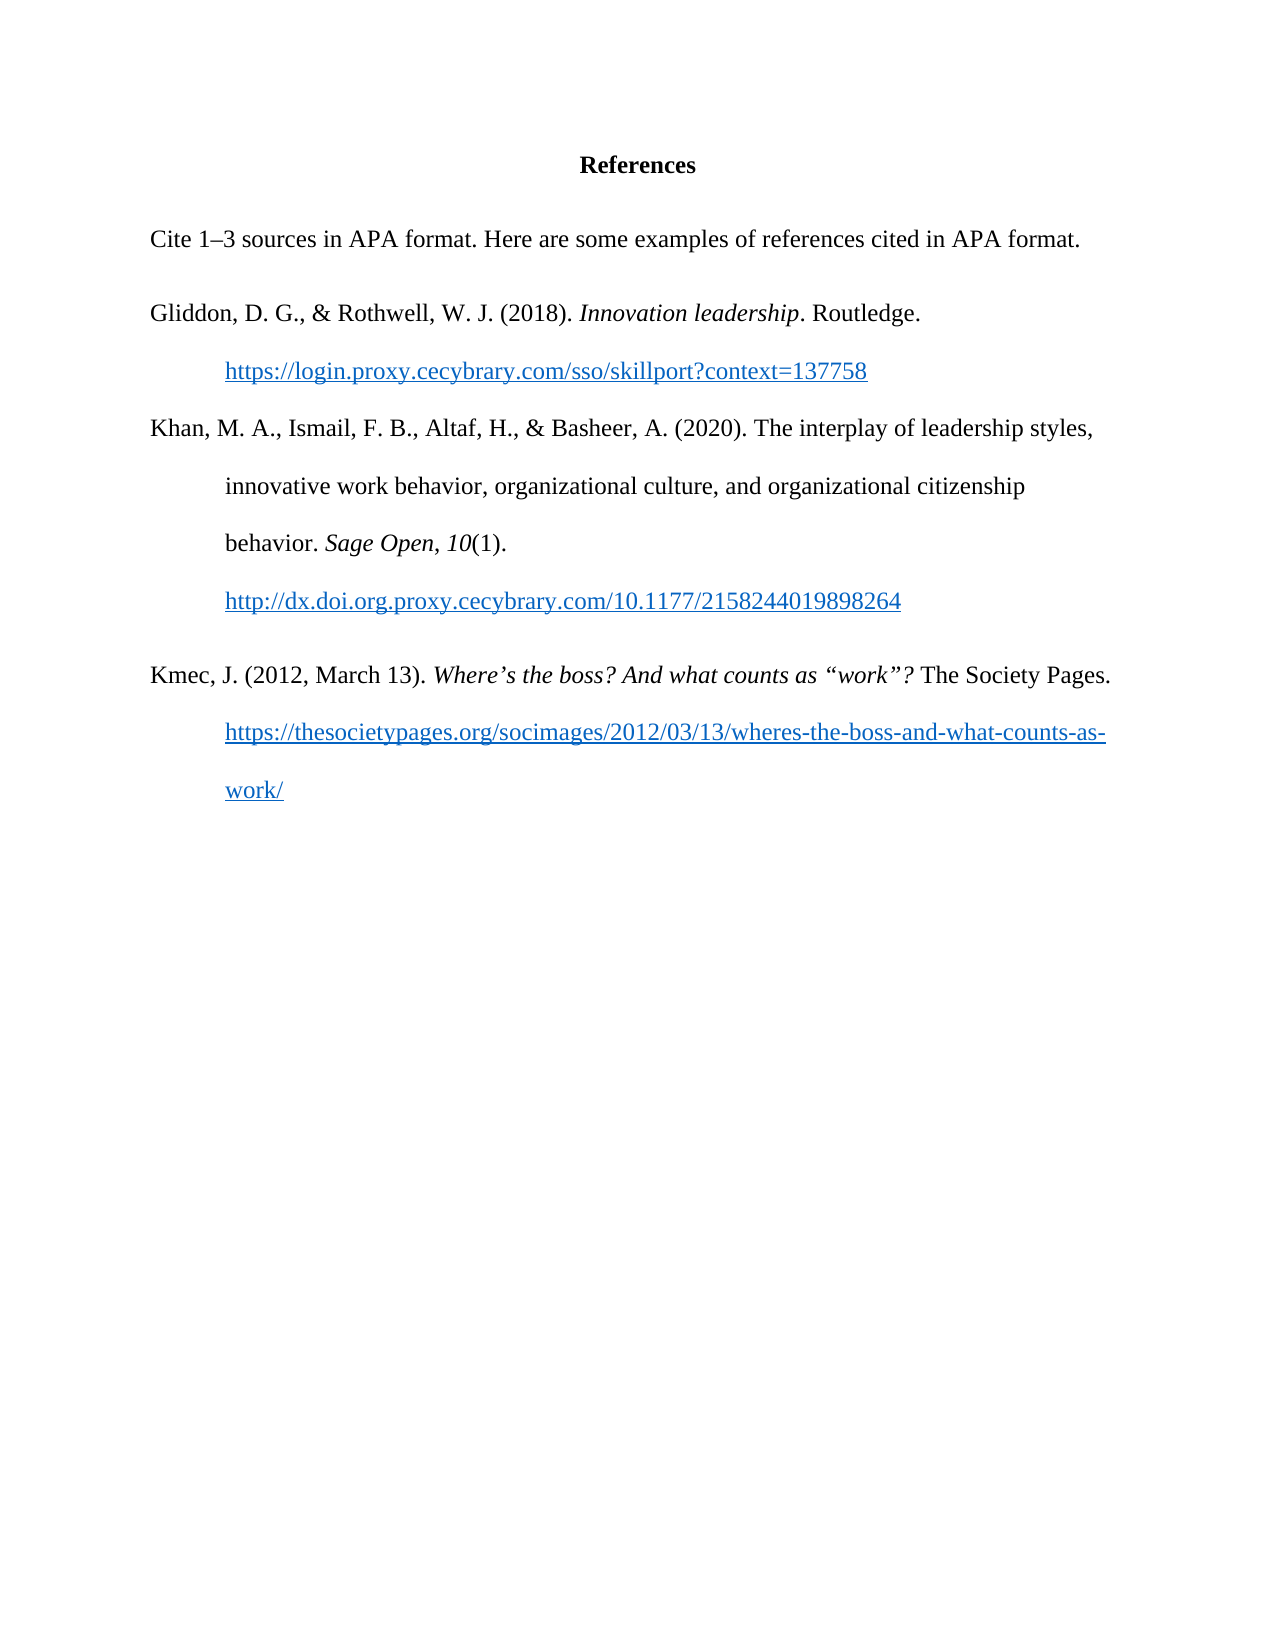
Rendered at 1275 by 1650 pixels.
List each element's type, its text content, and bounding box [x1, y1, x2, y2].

text Cite 1–3 sources in APA format. Here are some examples of references cited in APA format. [150, 224, 1125, 253]
text Kmec, J. (2012, March 13). Where’s the boss? And what counts as “work”? The Society Pages. https://thesocietypages.org/socimages/2012/03/13/wheres-the-boss-and-what-counts-as-work/ [150, 660, 1125, 804]
text Khan, M. A., Ismail, F. B., Altaf, H., & Basheer, A. (2020). The interplay of leadership styles, innovative work behavior, organizational culture, and organizational citizenship behavior. Sage Open, 10(1). http://dx.doi.org.proxy.cecybrary.com/10.1177/2158244019898264 [150, 413, 1125, 614]
text References [150, 150, 1125, 179]
text Gliddon, D. G., & Rothwell, W. J. (2018). Innovation leadership. Routledge. https://login.proxy.cecybrary.com/sso/skillport?context=137758 [150, 298, 1125, 384]
